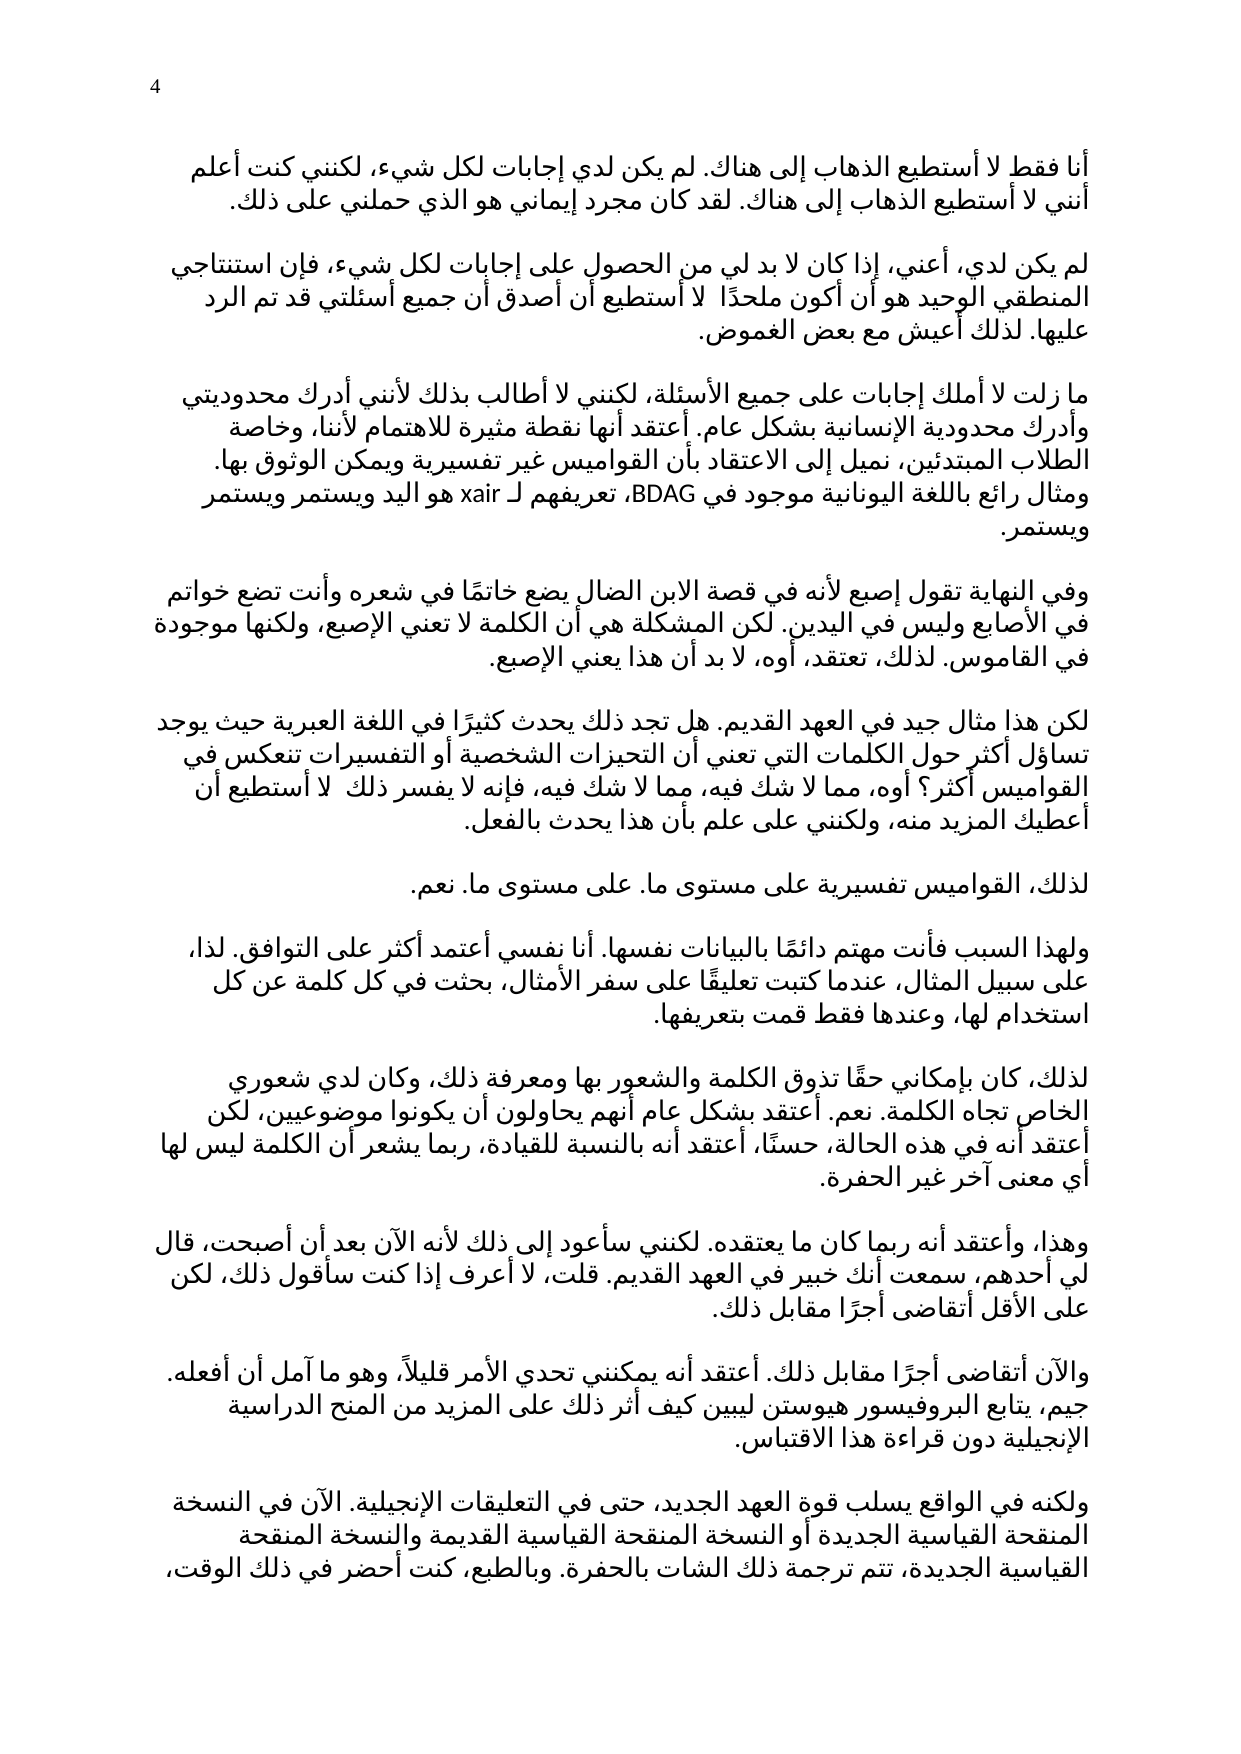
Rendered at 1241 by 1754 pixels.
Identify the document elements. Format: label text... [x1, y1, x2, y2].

text وفي النهاية تقول إصبع لأنه في قصة الابن الضال يضع خاتمًا في شعره وأنت تضع خواتم في الأصابع وليس في اليدين. لكن المشكلة هي أن الكلمة لا تعني الإصبع، ولكنها موجودة في القاموس. لذلك، تعتقد، أوه، لا بد أن هذا يعني الإصبع. [150, 574, 1090, 673]
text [150, 1485, 1090, 1584]
text لذلك، القواميس تفسيرية على مستوى ما. على مستوى ما. نعم. [150, 867, 1090, 900]
text ولهذا السبب فأنت مهتم دائمًا بالبيانات نفسها. أنا نفسي أعتمد أكثر على التوافق. لذا، على سبيل المثال، عندما كتبت تعليقًا على سفر الأمثال، بحثت في كل كلمة عن كل استخدام لها، وعندها فقط قمت بتعريفها. [150, 931, 1090, 1030]
text لذلك، كان بإمكاني حقًا تذوق الكلمة والشعور بها ومعرفة ذلك، وكان لدي شعوري الخاص تجاه الكلمة. نعم. أعتقد بشكل عام أنهم يحاولون أن يكونوا موضوعيين، لكن أعتقد أنه في هذه الحالة، حسنًا، أعتقد أنه بالنسبة للقيادة، ربما يشعر أن الكلمة ليس لها أي معنى آخر غير الحفرة. [150, 1061, 1090, 1193]
text أنا فقط لا أستطيع الذهاب إلى هناك. لم يكن لدي إجابات لكل شيء، لكنني كنت أعلم أنني لا أستطيع الذهاب إلى هناك. لقد كان مجرد إيماني هو الذي حملني على ذلك. [150, 150, 1090, 216]
text ما زلت لا أملك إجابات على جميع الأسئلة، لكنني لا أطالب بذلك لأنني أدرك محدوديتي وأدرك محدودية الإنسانية بشكل عام. أعتقد أنها نقطة مثيرة للاهتمام لأننا، وخاصة الطلاب المبتدئين، نميل إلى الاعتقاد بأن القواميس غير تفسيرية ويمكن الوثوق بها. ومثال رائع باللغة اليونانية موجود في BDAG، تعريفهم لـ xair هو اليد ويستمر ويستمر ويستمر. [150, 377, 1090, 542]
text والآن أتقاضى أجرًا مقابل ذلك. أعتقد أنه يمكنني تحدي الأمر قليلاً، وهو ما آمل أن أفعله. جيم، يتابع البروفيسور هيوستن ليبين كيف أثر ذلك على المزيد من المنح الدراسية الإنجيلية دون قراءة هذا الاقتباس. [150, 1355, 1090, 1454]
text وهذا، وأعتقد أنه ربما كان ما يعتقده. لكنني سأعود إلى ذلك لأنه الآن بعد أن أصبحت، قال لي أحدهم، سمعت أنك خبير في العهد القديم. قلت، لا أعرف إذا كنت سأقول ذلك، لكن على الأقل أتقاضى أجرًا مقابل ذلك. [150, 1225, 1090, 1324]
text لم يكن لدي، أعني، إذا كان لا بد لي من الحصول على إجابات لكل شيء، فإن استنتاجي المنطقي الوحيد هو أن أكون ملحدًا. لا أستطيع أن أصدق أن جميع أسئلتي قد تم الرد عليها. لذلك أعيش مع بعض الغموض. [150, 247, 1090, 346]
text لكن هذا مثال جيد في العهد القديم. هل تجد ذلك يحدث كثيرًا في اللغة العبرية حيث يوجد تساؤل أكثر حول الكلمات التي تعني أن التحيزات الشخصية أو التفسيرات تنعكس في القواميس أكثر؟ أوه، مما لا شك فيه، مما لا شك فيه، فإنه لا يفسر ذلك. لا أستطيع أن أعطيك المزيد منه، ولكنني على علم بأن هذا يحدث بالفعل. [150, 704, 1090, 836]
